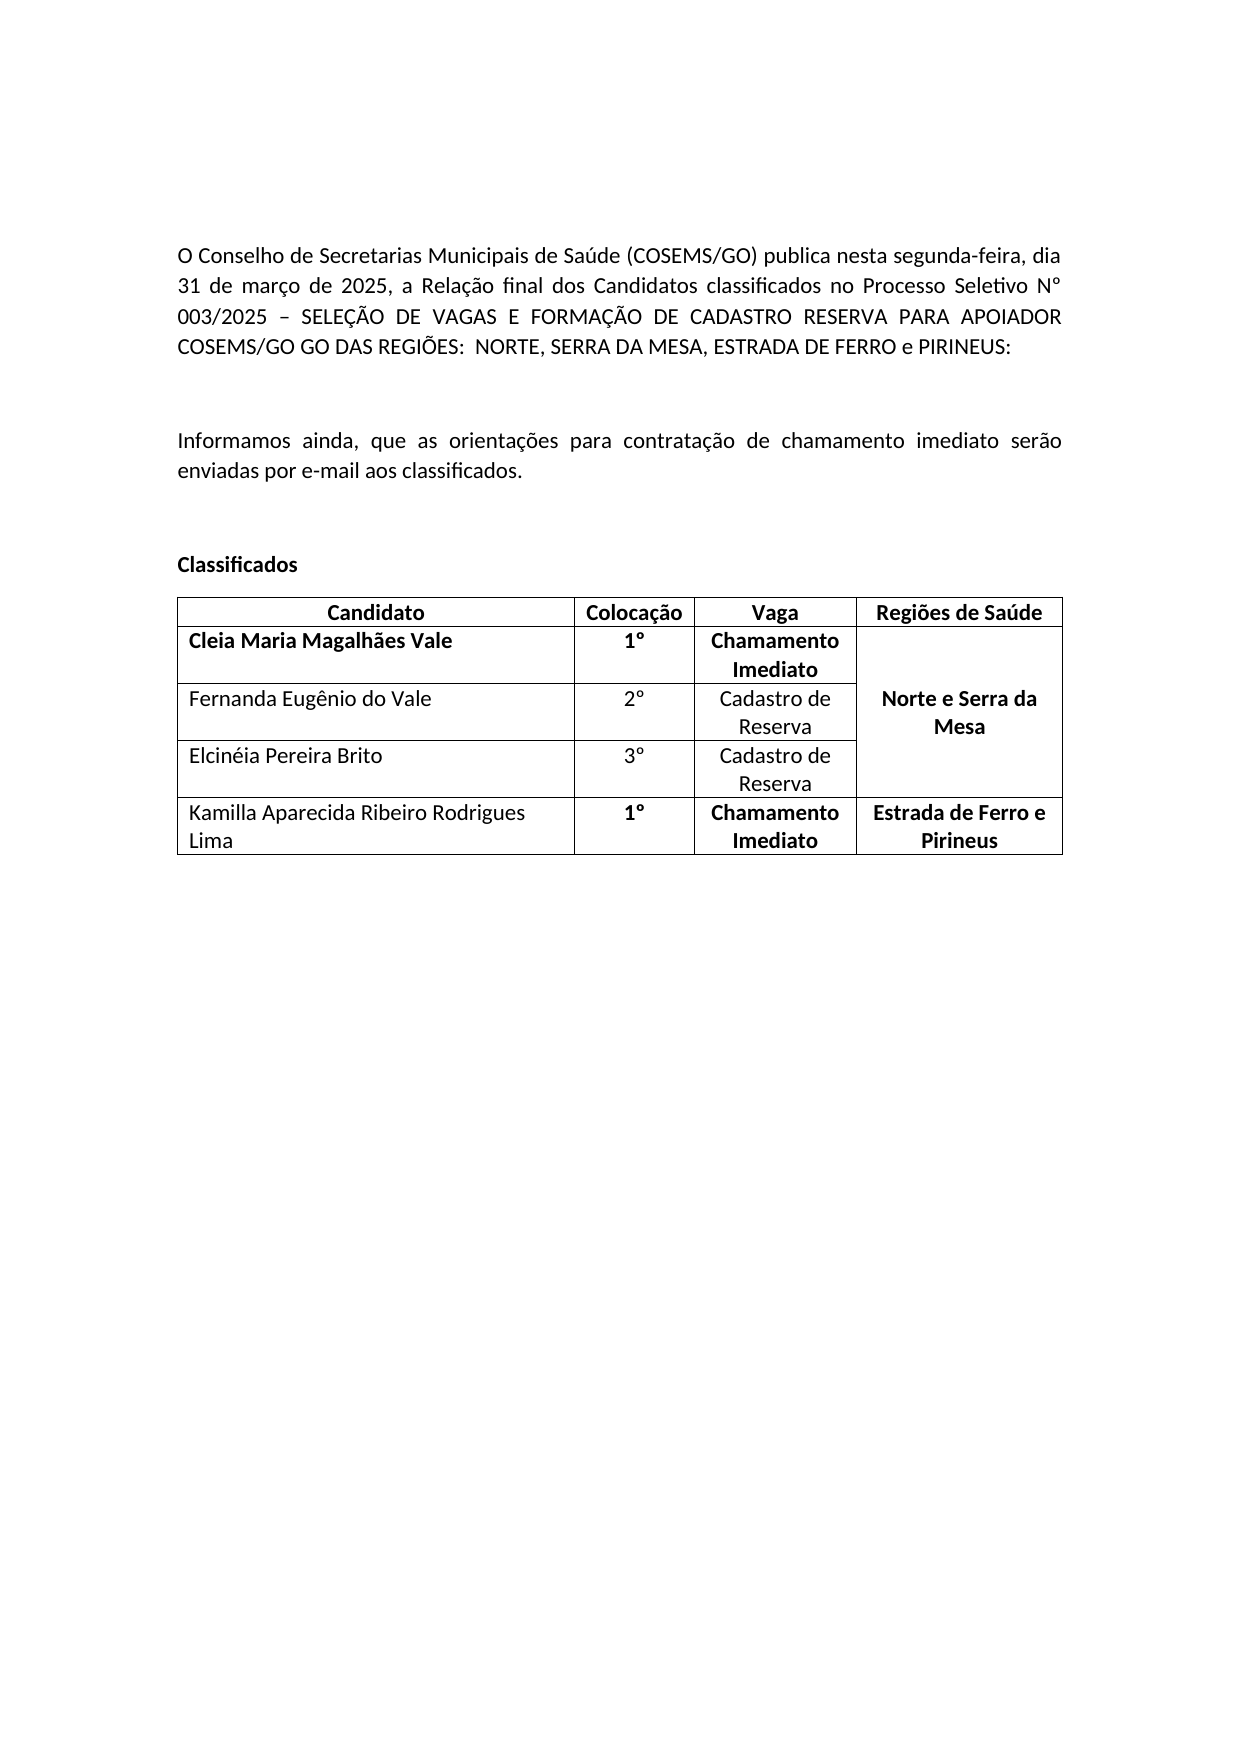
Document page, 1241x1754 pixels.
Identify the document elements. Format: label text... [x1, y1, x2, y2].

table_cell 1º [575, 798, 694, 854]
table_header Regiões de Saúde [857, 598, 1062, 626]
text O Conselho de Secretarias Municipais de Saúde (COSEMS/GO) publica nesta segunda-feira, dia 31 de março de 2025, a Relação final dos Candidatos classificados no Processo Seletivo Nº 003/2025 – SELEÇÃO DE VAGAS E FORMAÇÃO DE CADASTRO RESERVA PARA APOIADOR COSEMS/GO GO DAS REGIÕES: NORTE, SERRA DA MESA, ESTRADA DE FERRO e PIRINEUS: [177, 241, 1063, 360]
table_cell Estrada de Ferro e Pirineus [857, 798, 1062, 854]
table_cell Cadastro de Reserva [695, 684, 856, 740]
table_header Candidato [178, 598, 574, 626]
table_header Colocação [575, 598, 694, 626]
table_cell Chamamento Imediato [695, 627, 856, 683]
table_cell Norte e Serra da Mesa [857, 627, 1062, 797]
table_cell 3º [575, 741, 694, 797]
table_cell Cadastro de Reserva [695, 741, 856, 797]
table_cell Cleia Maria Magalhães Vale [178, 627, 574, 683]
table_header Vaga [695, 598, 856, 626]
table_cell 1º [575, 627, 694, 683]
table_cell Fernanda Eugênio do Vale [178, 684, 574, 740]
text Informamos ainda, que as orientações para contratação de chamamento imediato serão enviadas por e-mail aos classificados. [177, 426, 1063, 484]
table_cell 2º [575, 684, 694, 740]
table_cell Elcinéia Pereira Brito [178, 741, 574, 797]
table_cell Kamilla Aparecida Ribeiro Rodrigues Lima [178, 798, 574, 854]
table_cell Chamamento Imediato [695, 798, 856, 854]
text Classificados [177, 550, 1063, 578]
